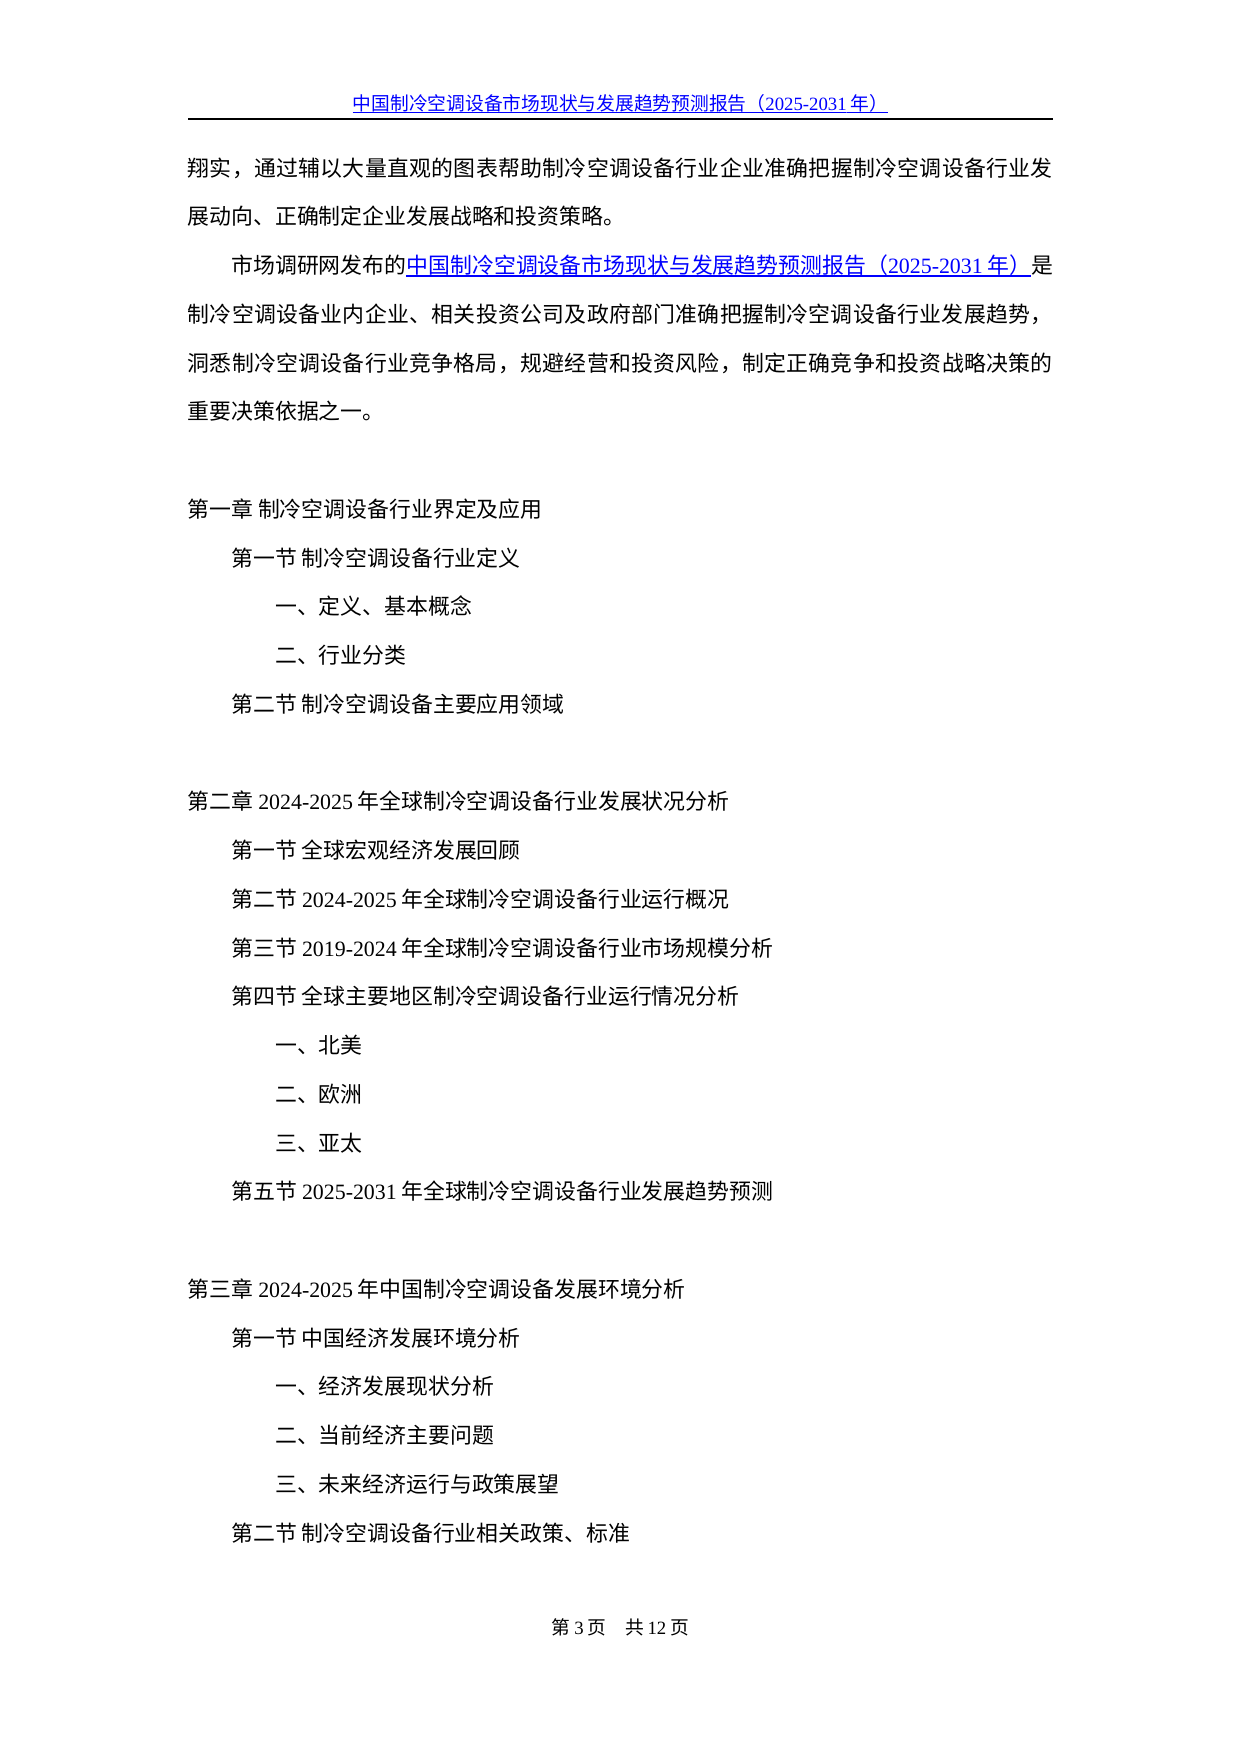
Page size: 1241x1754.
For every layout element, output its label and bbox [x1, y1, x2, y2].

text [187, 150, 1053, 1548]
